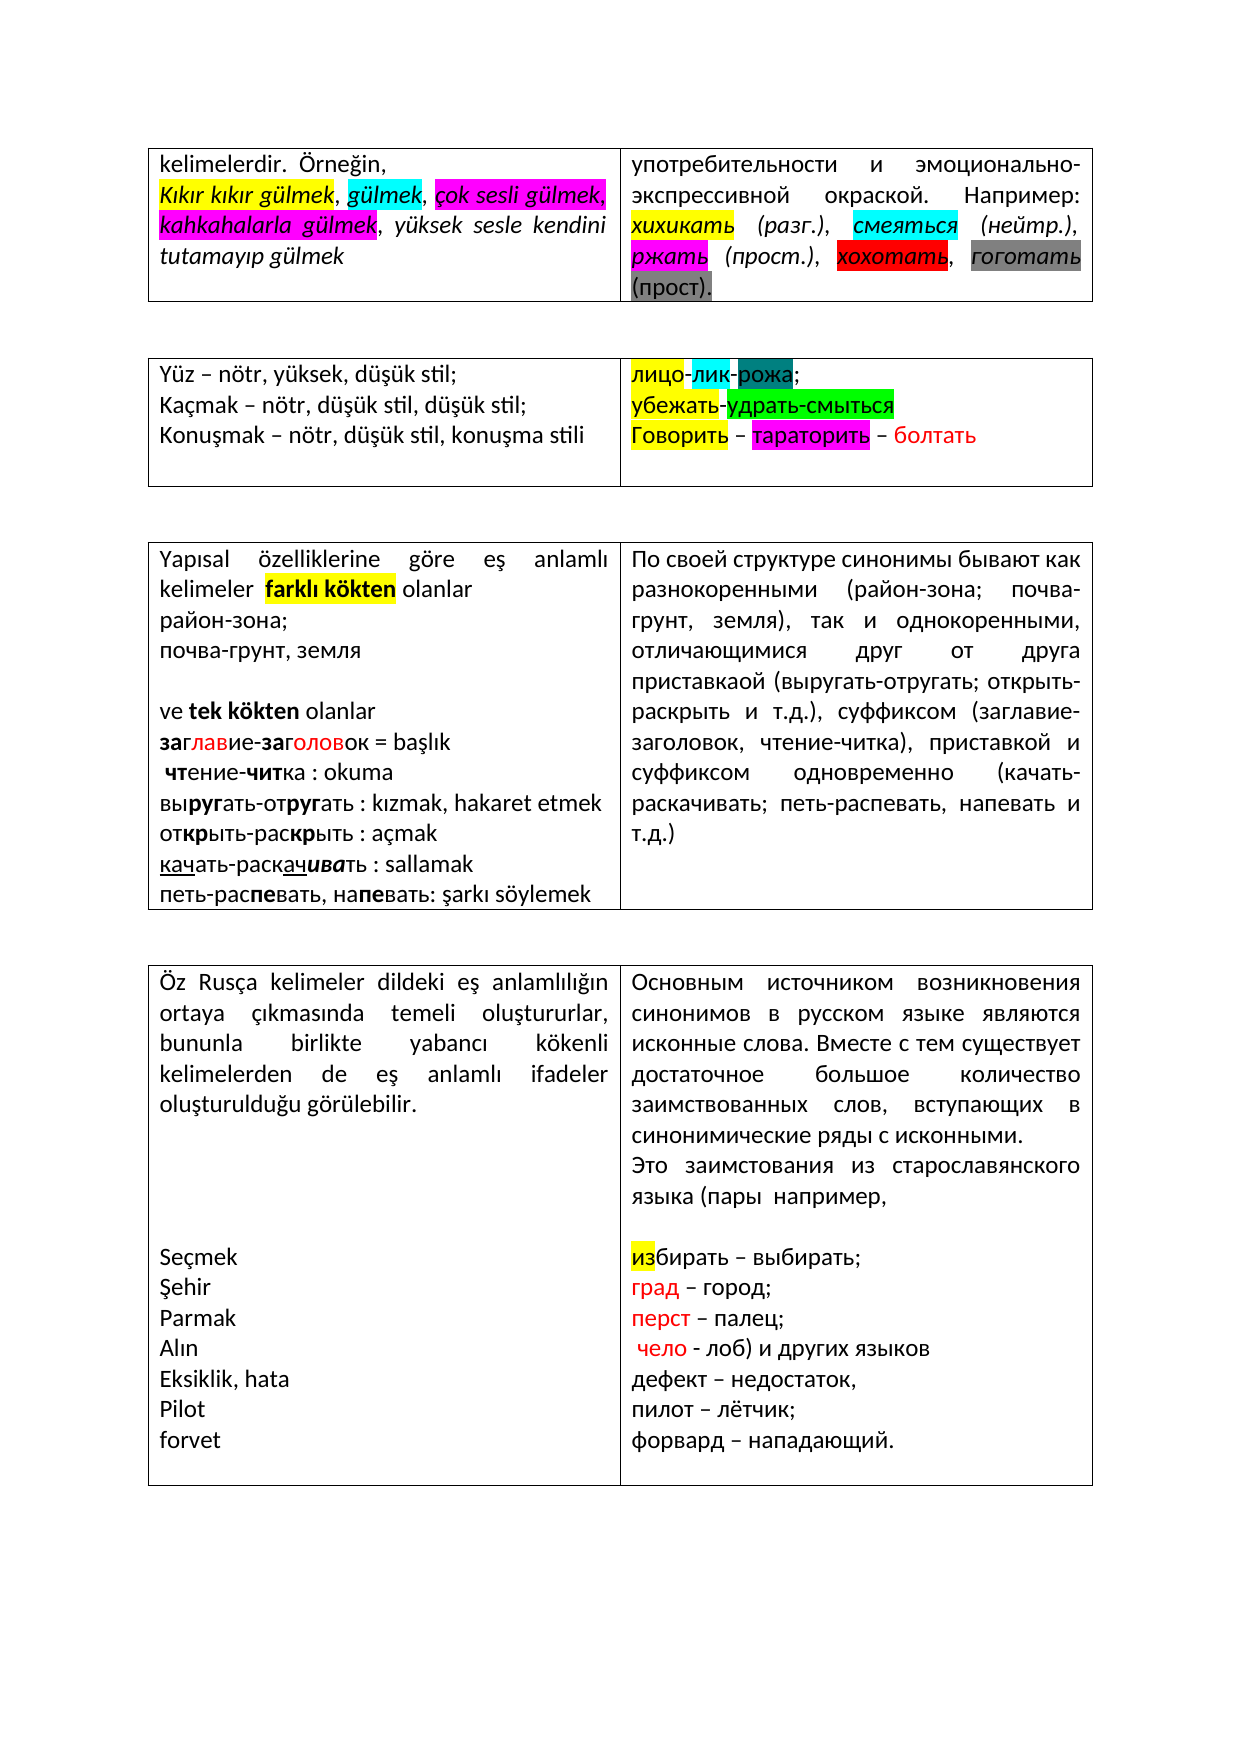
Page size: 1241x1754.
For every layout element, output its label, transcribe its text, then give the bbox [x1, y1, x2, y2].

table_header Основным источником возникновения синонимов в русском языке являются исконные слова. Вместе с тем существует достаточное большое количество заимствованных слов, вступающих в синонимические ряды с исконными. Это заимстования из старославянского языка (пары например, избирать – выбирать; град – город; перст – палец; чело - лоб) и других языков дефект – недостаток, пилот – лётчик; форвард – нападающий. [621, 966, 1092, 1485]
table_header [149, 149, 620, 301]
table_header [621, 149, 1092, 301]
table_header лицо-лик-рожа; убежать-удрать-смыться Говорить – тараторить – болтать [621, 359, 1092, 486]
table_header По своей структуре синонимы бывают как разнокоренными (район-зона; почва-грунт, земля), так и однокоренными, отличающимися друг от друга приставкаой (выругать-отругать; открыть-раскрыть и т.д.), суффиксом (заглавие-заголовок, чтение-читка), приставкой и суффиксом одновременно (качать-раскачивать; петь-распевать, напевать и т.д.) [621, 543, 1092, 909]
table_header Yapısal özelliklerine göre eş anlamlı kelimeler farklı kökten olanlar район-зона; почва-грунт, земля ve tek kökten olanlar заглавие-заголовок = başlık чтение-читка : okuma выругать-отругать : kızmak, hakaret etmek открыть-раскрыть : açmak качать-раскачивать : sallamak петь-распевать, напевать: şarkı söylemek [149, 543, 620, 909]
table_header Yüz – nötr, yüksek, düşük stil; Kaçmak – nötr, düşük stil, düşük stil; Konuşmak – nötr, düşük stil, konuşma stili [149, 359, 620, 486]
table_header Öz Rusça kelimeler dildeki eş anlamlılığın ortaya çıkmasında temeli oluştururlar, bununla birlikte yabancı kökenli kelimelerden de eş anlamlı ifadeler oluşturulduğu görülebilir. Seçmek Şehir Parmak Alın Eksiklik, hata Pilot forvet [149, 966, 620, 1485]
